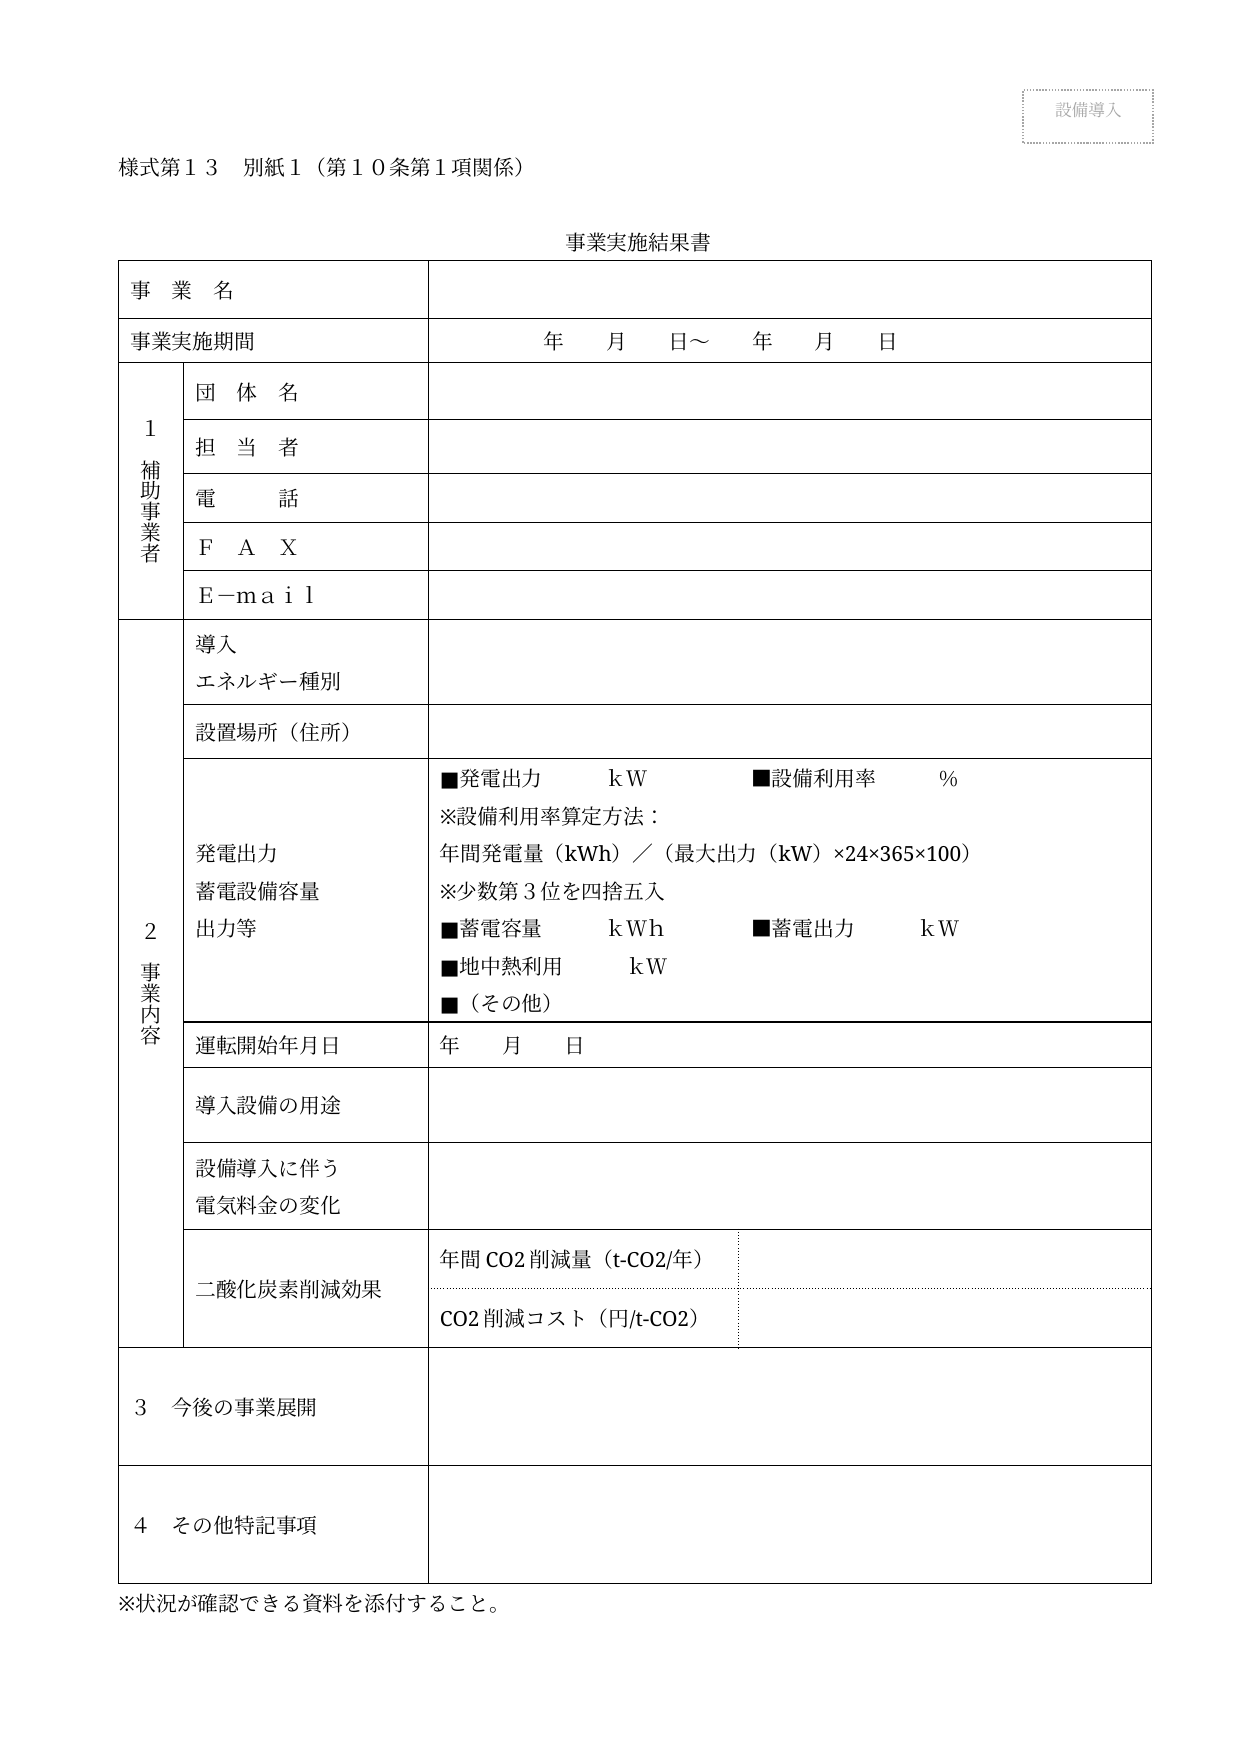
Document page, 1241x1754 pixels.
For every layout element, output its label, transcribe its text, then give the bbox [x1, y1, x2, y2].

table_cell ４ その他特記事項 [119, 1466, 428, 1583]
table_cell [738, 1288, 1151, 1347]
table_cell Ｆ Ａ Ｘ [184, 523, 428, 570]
text 様式第１３ 別紙１（第１０条第１項関係） [118, 148, 1157, 185]
table_cell CO2削減コスト（円/t-CO2） [429, 1288, 738, 1347]
table_cell 担 当 者 [184, 420, 428, 473]
table_cell [429, 1466, 1151, 1583]
table_cell [429, 620, 1151, 704]
table_cell ■発電出力 ｋＷ ■設備利用率 ％ ※設備利用率算定方法： 年間発電量（kWh）／（最大出力（kW）×24×365×100） ※少数第３位を四捨五入 ■蓄電容量 ｋＷｈ ■蓄電出力 ｋＷ ■地中熱利用 ｋＷ ■（その他） [429, 759, 1151, 1021]
table_cell 団 体 名 [184, 363, 428, 419]
table_cell 事業実施期間 [119, 319, 428, 362]
table_cell 設備導入に伴う 電気料金の変化 [184, 1143, 428, 1229]
table_cell 電 話 [184, 474, 428, 522]
table_cell 年 月 日～ 年 月 日 [429, 319, 1151, 362]
table_cell 導入設備の用途 [184, 1068, 428, 1142]
table_cell 年間CO2削減量（t-CO2/年） [429, 1230, 738, 1288]
table_cell [429, 474, 1151, 522]
table_cell [429, 1068, 1151, 1142]
table_cell [429, 420, 1151, 473]
table_header 事 業 名 [119, 261, 428, 318]
table_cell 発電出力 蓄電設備容量 出力等 [184, 759, 428, 1021]
table_cell [429, 571, 1151, 618]
table_cell 二酸化炭素削減効果 [184, 1230, 428, 1347]
table_cell [429, 1348, 1151, 1465]
table_cell ２ 事業内容 [119, 620, 183, 1347]
table_cell [429, 705, 1151, 758]
table_cell 導入 エネルギー種別 [184, 620, 428, 704]
text 事業実施結果書 [118, 223, 1157, 260]
text ※状況が確認できる資料を添付すること。 [118, 1584, 1157, 1622]
table_cell [429, 363, 1151, 419]
table_cell Ｅ－ｍａｉｌ [184, 571, 428, 618]
table_cell 運転開始年月日 [184, 1023, 428, 1067]
table_cell [738, 1230, 1151, 1288]
table_cell 設置場所（住所） [184, 705, 428, 758]
table_cell [429, 1143, 1151, 1229]
table_cell [429, 523, 1151, 570]
table_cell 年 月 日 [429, 1023, 1151, 1067]
table_header [429, 261, 1151, 318]
table_cell ３ 今後の事業展開 [119, 1348, 428, 1465]
table_cell １ 補助事業者 [119, 363, 183, 618]
